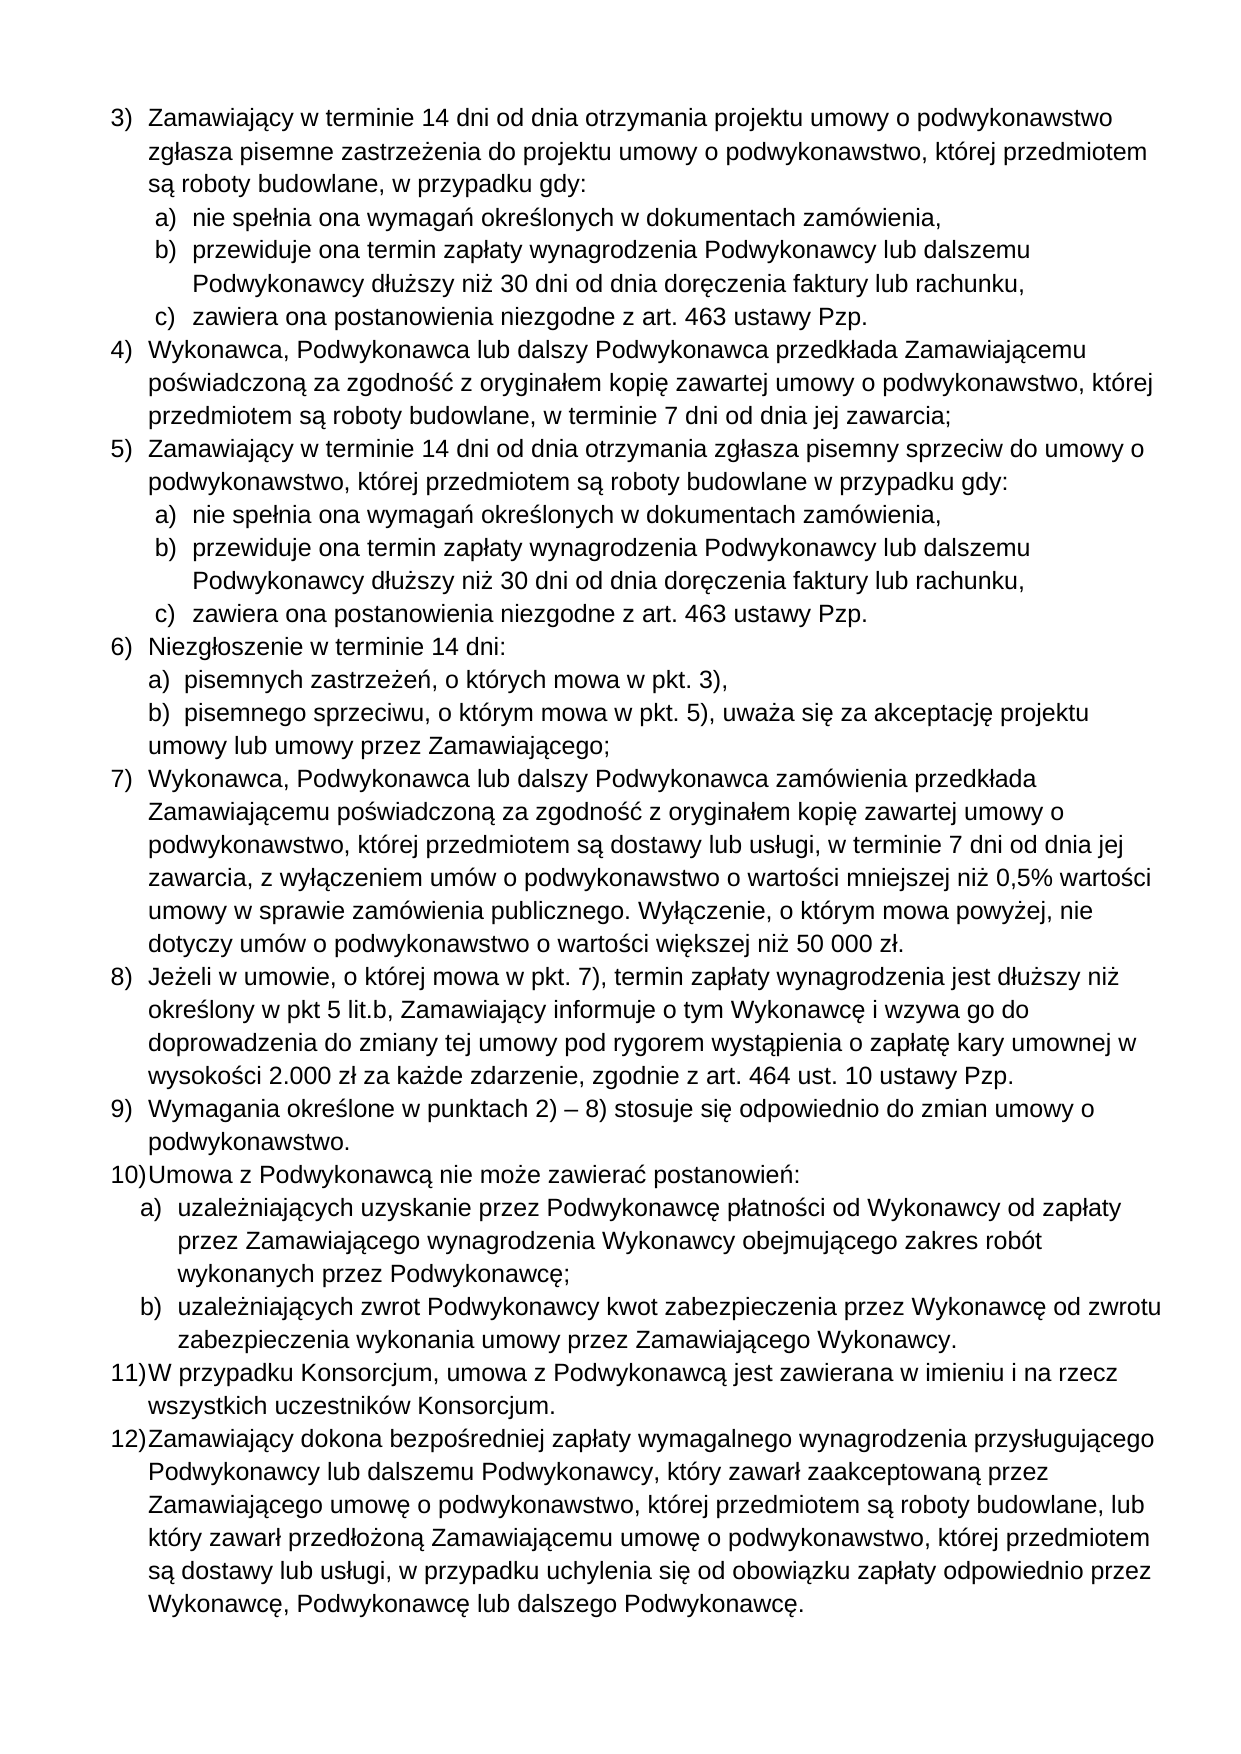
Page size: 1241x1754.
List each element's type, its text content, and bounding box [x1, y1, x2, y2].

list Jeżeli w umowie, o której mowa w pkt. 7), termin zapłaty wynagrodzenia jest dłuższy niż określony w pkt 5 lit.b, Zamawiający informuje o tym Wykonawcę i wzywa go do doprowadzenia do zmiany tej umowy pod rygorem wystąpienia o zapłatę kary umownej w wysokości 2.000 zł za każde zdarzenie, zgodnie z art. 464 ust. 10 ustawy Pzp. [110, 962, 1167, 1090]
list nie spełnia ona wymagań określonych w dokumentach zamówienia, [154, 500, 1167, 528]
list Zamawiający w terminie 14 dni od dnia otrzymania projektu umowy o podwykonawstwo zgłasza pisemne zastrzeżenia do projektu umowy o podwykonawstwo, której przedmiotem są roboty budowlane, w przypadku gdy: [110, 103, 1167, 198]
list przewiduje ona termin zapłaty wynagrodzenia Podwykonawcy lub dalszemu Podwykonawcy dłuższy niż 30 dni od dnia doręczenia faktury lub rachunku, [154, 236, 1167, 297]
list uzależniających zwrot Podwykonawcy kwot zabezpieczenia przez Wykonawcę od zwrotu zabezpieczenia wykonania umowy przez Zamawiającego Wykonawcy. [140, 1292, 1167, 1354]
list W przypadku Konsorcjum, umowa z Podwykonawcą jest zawierana w imieniu i na rzecz wszystkich uczestników Konsorcjum. [110, 1358, 1167, 1420]
list Wykonawca, Podwykonawca lub dalszy Podwykonawca zamówienia przedkłada Zamawiającemu poświadczoną za zgodność z oryginałem kopię zawartej umowy o podwykonawstwo, której przedmiotem są dostawy lub usługi, w terminie 7 dni od dnia jej zawarcia, z wyłączeniem umów o podwykonawstwo o wartości mniejszej niż 0,5% wartości umowy w sprawie zamówienia publicznego. Wyłączenie, o którym mowa powyżej, nie dotyczy umów o podwykonawstwo o wartości większej niż 50 000 zł. [110, 764, 1167, 958]
text a) pisemnych zastrzeżeń, o których mowa w pkt. 3), [148, 665, 1167, 693]
list zawiera ona postanowienia niezgodne z art. 463 ustawy Pzp. [154, 599, 1167, 627]
list Wymagania określone w punktach 2) – 8) stosuje się odpowiednio do zmian umowy o podwykonawstwo. [110, 1094, 1167, 1156]
list Wykonawca, Podwykonawca lub dalszy Podwykonawca przedkłada Zamawiającemu poświadczoną za zgodność z oryginałem kopię zawartej umowy o podwykonawstwo, której przedmiotem są roboty budowlane, w terminie 7 dni od dnia jej zawarcia; [110, 334, 1167, 429]
list Zamawiający w terminie 14 dni od dnia otrzymania zgłasza pisemny sprzeciw do umowy o podwykonawstwo, której przedmiotem są roboty budowlane w przypadku gdy: [110, 434, 1167, 495]
list Zamawiający dokona bezpośredniej zapłaty wymagalnego wynagrodzenia przysługującego Podwykonawcy lub dalszemu Podwykonawcy, który zawarł zaakceptowaną przez Zamawiającego umowę o podwykonawstwo, której przedmiotem są roboty budowlane, lub który zawarł przedłożoną Zamawiającemu umowę o podwykonawstwo, której przedmiotem są dostawy lub usługi, w przypadku uchylenia się od obowiązku zapłaty odpowiednio przez Wykonawcę, Podwykonawcę lub dalszego Podwykonawcę. [110, 1424, 1167, 1618]
list zawiera ona postanowienia niezgodne z art. 463 ustawy Pzp. [154, 302, 1167, 330]
list Niezgłoszenie w terminie 14 dni: [110, 632, 1167, 661]
list Umowa z Podwykonawcą nie może zawierać postanowień: [110, 1160, 1167, 1189]
list uzależniających uzyskanie przez Podwykonawcę płatności od Wykonawcy od zapłaty przez Zamawiającego wynagrodzenia Wykonawcy obejmującego zakres robót wykonanych przez Podwykonawcę; [140, 1193, 1167, 1288]
text b) pisemnego sprzeciwu, o którym mowa w pkt. 5), uważa się za akceptację projektu umowy lub umowy przez Zamawiającego; [148, 698, 1167, 759]
list nie spełnia ona wymagań określonych w dokumentach zamówienia, [154, 202, 1167, 231]
list przewiduje ona termin zapłaty wynagrodzenia Podwykonawcy lub dalszemu Podwykonawcy dłuższy niż 30 dni od dnia doręczenia faktury lub rachunku, [154, 533, 1167, 594]
